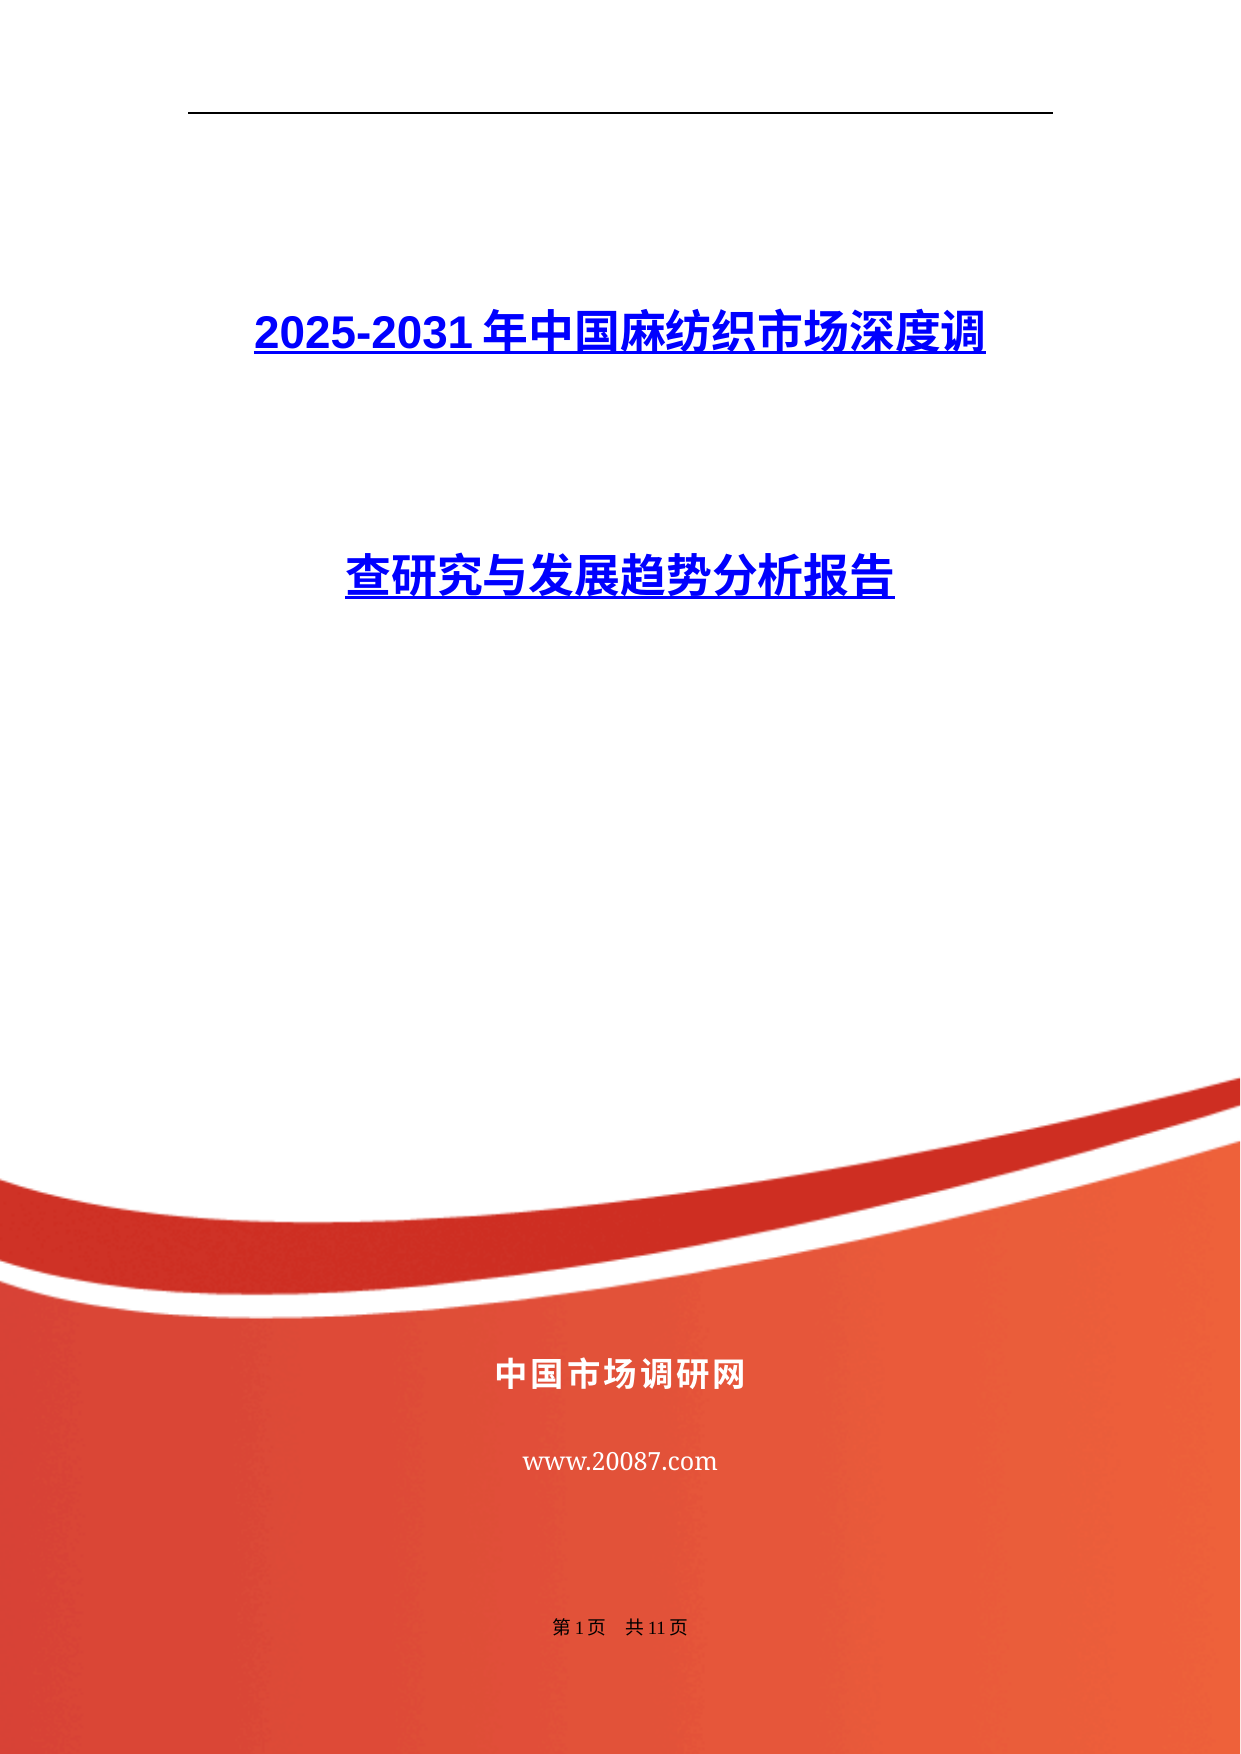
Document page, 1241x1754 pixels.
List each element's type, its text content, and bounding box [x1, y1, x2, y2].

subtitle 中国市场调研网 [187, 1339, 1053, 1404]
picture [0, 1006, 1241, 1754]
text www.20087.com [187, 1428, 1053, 1493]
table_header 2025-2031年中国麻纺织市场深度调查研究与发展趋势分析报告 [188, 207, 1053, 773]
